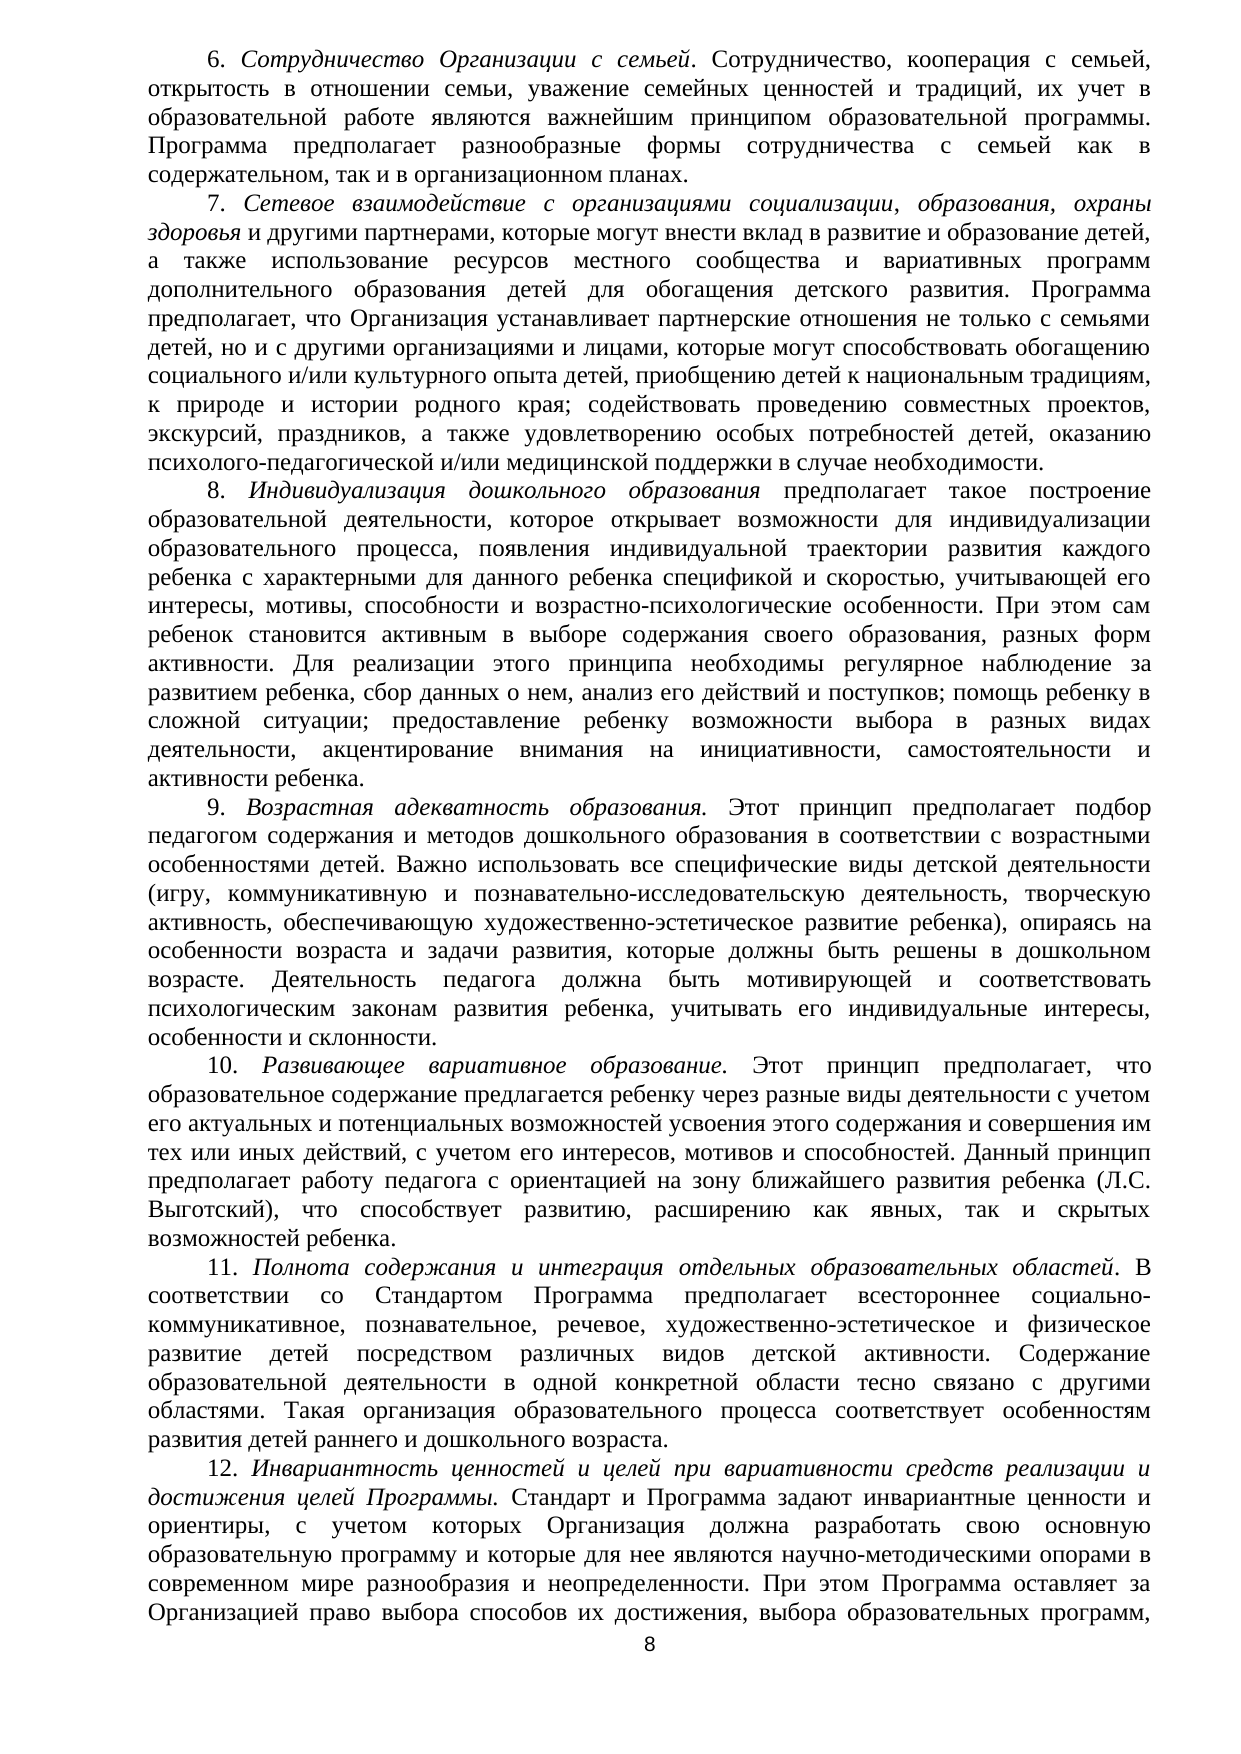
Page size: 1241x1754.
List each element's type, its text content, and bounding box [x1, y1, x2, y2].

text 9. Возрастная адекватность образования. Этот принцип предполагает подбор педагогом содержания и методов дошкольного образования в соответствии с возрастными особенностями детей. Важно использовать все специфические виды детской деятельности (игру, коммуникативную и познавательно-исследовательскую деятельность, творческую активность, обеспечивающую художественно-эстетическое развитие ребенка), опираясь на особенности возраста и задачи развития, которые должны быть решены в дошкольном возрасте. Деятельность педагога должна быть мотивирующей и соответствовать психологическим законам развития ребенка, учитывать его индивидуальные интересы, особенности и склонности. [148, 792, 1152, 1051]
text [148, 1453, 1152, 1626]
text 7. Сетевое взаимодействие с организациями социализации, образования, охраны здоровья и другими партнерами, которые могут внести вклад в развитие и образование детей, а также использование ресурсов местного сообщества и вариативных программ дополнительного образования детей для обогащения детского развития. Программа предполагает, что Организация устанавливает партнерские отношения не только с семьями детей, но и с другими организациями и лицами, которые могут способствовать обогащению социального и/или культурного опыта детей, приобщению детей к национальным традициям, к природе и истории родного края; содействовать проведению совместных проектов, экскурсий, праздников, а также удовлетворению особых потребностей детей, оказанию психолого-педагогической и/или медицинской поддержки в случае необходимости. [148, 188, 1152, 476]
text 8. Индивидуализация дошкольного образования предполагает такое построение образовательной деятельности, которое открывает возможности для индивидуализации образовательного процесса, появления индивидуальной траектории развития каждого ребенка с характерными для данного ребенка спецификой и скоростью, учитывающей его интересы, мотивы, способности и возрастно-психологические особенности. При этом сам ребенок становится активным в выборе содержания своего образования, разных форм активности. Для реализации этого принципа необходимы регулярное наблюдение за развитием ребенка, сбор данных о нем, анализ его действий и поступков; помощь ребенку в сложной ситуации; предоставление ребенку возможности выбора в разных видах деятельности, акцентирование внимания на инициативности, самостоятельности и активности ребенка. [148, 476, 1152, 792]
text 10. Развивающее вариативное образование. Этот принцип предполагает, что образовательное содержание предлагается ребенку через разные виды деятельности с учетом его актуальных и потенциальных возможностей усвоения этого содержания и совершения им тех или иных действий, с учетом его интересов, мотивов и способностей. Данный принцип предполагает работу педагога с ориентацией на зону ближайшего развития ребенка (Л.С. Выготский), что способствует развитию, расширению как явных, так и скрытых возможностей ребенка. [148, 1051, 1152, 1252]
text 6. Сотрудничество Организации с семьей. Сотрудничество, кооперация с семьей, открытость в отношении семьи, уважение семейных ценностей и традиций, их учет в образовательной работе являются важнейшим принципом образовательной программы. Программа предполагает разнообразные формы сотрудничества с семьей как в содержательном, так и в организационном планах. [148, 44, 1152, 188]
text 11. Полнота содержания и интеграция отдельных образовательных областей. В соответствии со Стандартом Программа предполагает всестороннее социально-коммуникативное, познавательное, речевое, художественно-эстетическое и физическое развитие детей посредством различных видов детской активности. Содержание образовательной деятельности в одной конкретной области тесно связано с другими областями. Такая организация образовательного процесса соответствует особенностям развития детей раннего и дошкольного возраста. [148, 1252, 1152, 1453]
